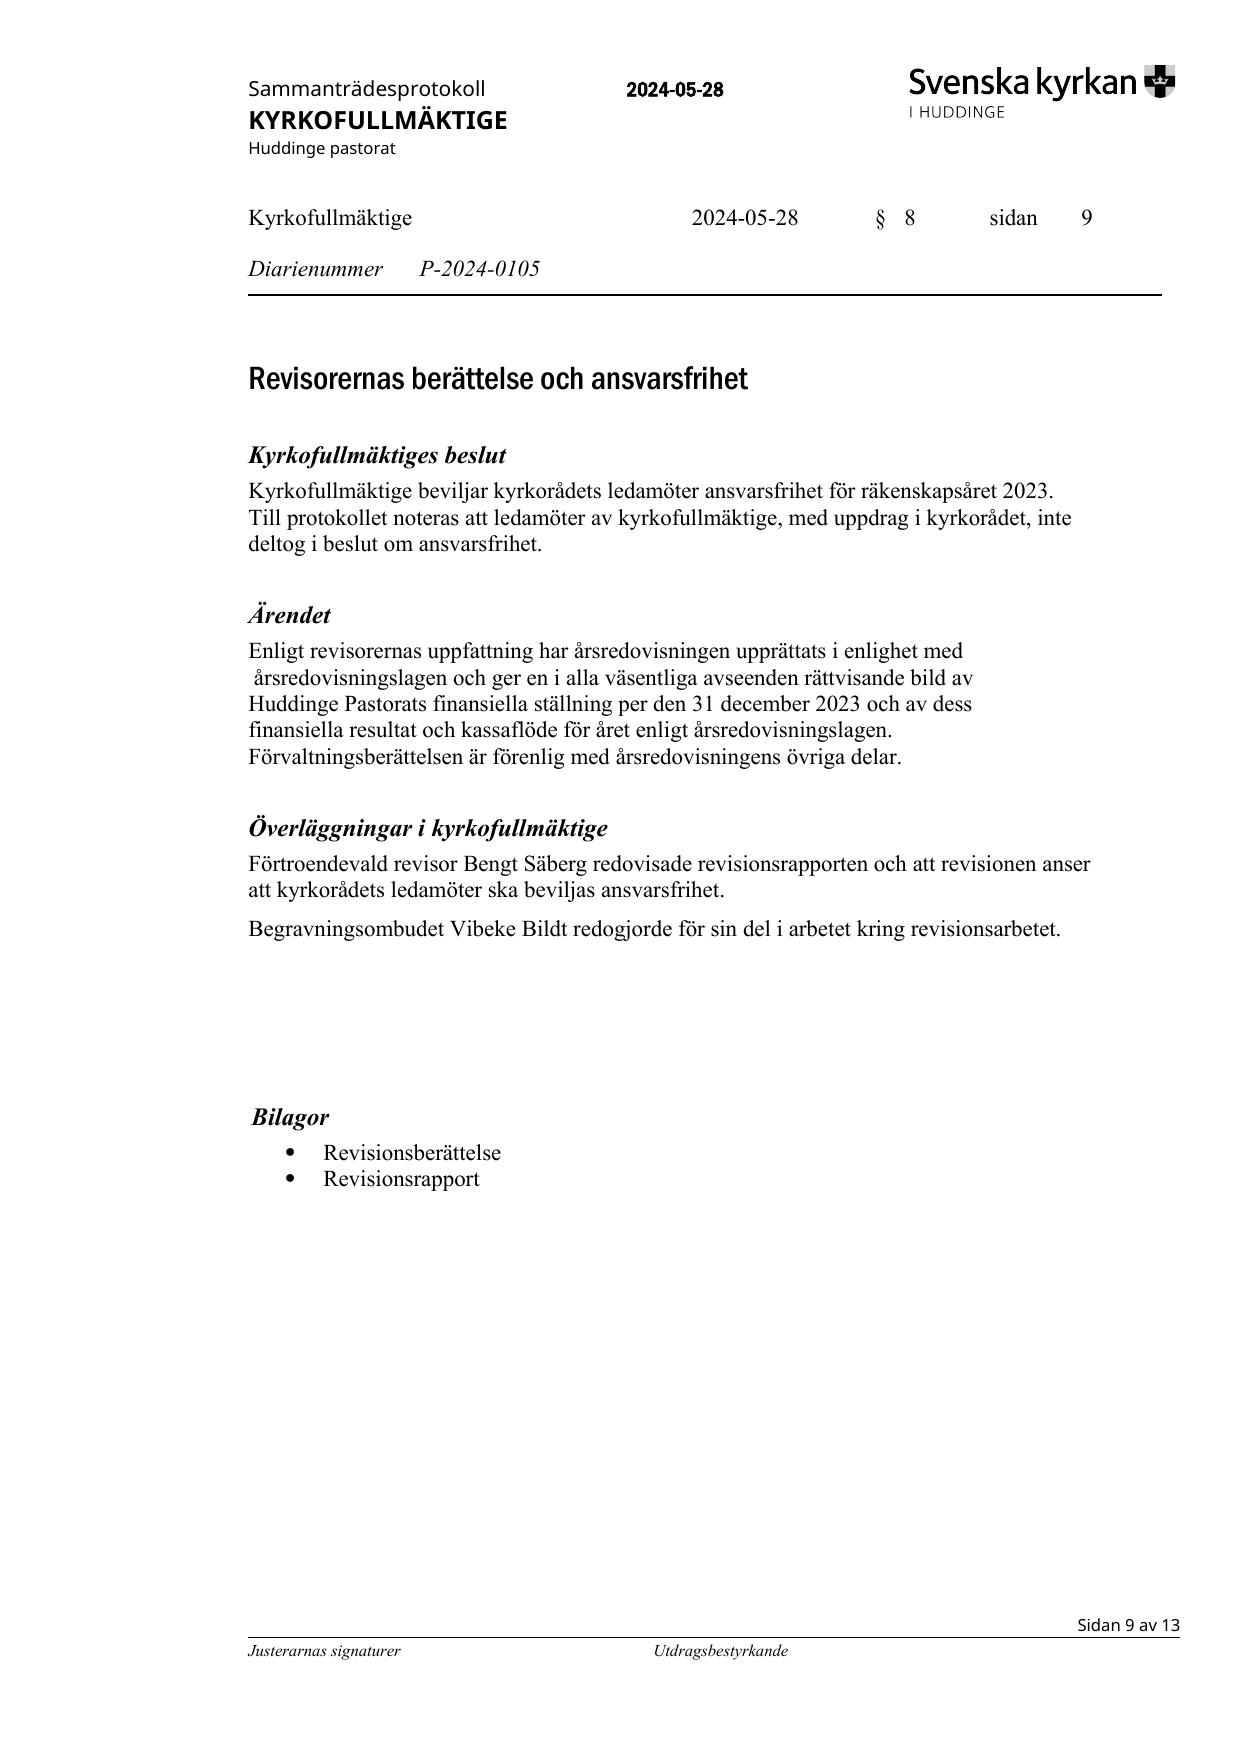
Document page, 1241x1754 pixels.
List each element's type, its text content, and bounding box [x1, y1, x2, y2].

picture [909, 65, 1176, 118]
text Kyrkofullmäktiges beslut [248, 440, 991, 469]
text Begravningsombudet Vibeke Bildt redogjorde för sin del i arbetet kring revisionsarbetet. [248, 915, 1132, 941]
list Revisionsrapport [286, 1165, 1132, 1192]
text Kyrkofullmäktige 2024-05-28 § 8 sidan 9 [248, 204, 1162, 230]
text Enligt revisorernas uppfattning har årsredovisningen upprättats i enlighet med årsredovisningslagen och ger en i alla väsentliga avseenden rättvisande bild av Huddinge Pastorats finansiella ställning per den 31 december 2023 och av dess finansiella resultat och kassaflöde för året enligt årsredovisningslagen. Förvaltningsberättelsen är förenlig med årsredovisningens övriga delar. [248, 637, 1167, 769]
list Revisionsberättelse [286, 1139, 1132, 1165]
text Överläggningar i kyrkofullmäktige [248, 813, 991, 842]
text Ärendet [248, 600, 991, 629]
text Bilagor [148, 1102, 991, 1131]
text Förtroendevald revisor Bengt Säberg redovisade revisionsrapporten och att revisionen anser att kyrkorådets ledamöter ska beviljas ansvarsfrihet. [248, 850, 1093, 903]
text Kyrkofullmäktige beviljar kyrkorådets ledamöter ansvarsfrihet för räkenskapsåret 2023. Till protokollet noteras att ledamöter av kyrkofullmäktige, med uppdrag i kyrkorådet, inte deltog i beslut om ansvarsfrihet. [248, 477, 1132, 556]
text Revisorernas berättelse och ansvarsfrihet [248, 359, 991, 397]
text Diarienummer P-2024-0105 [248, 255, 1162, 294]
